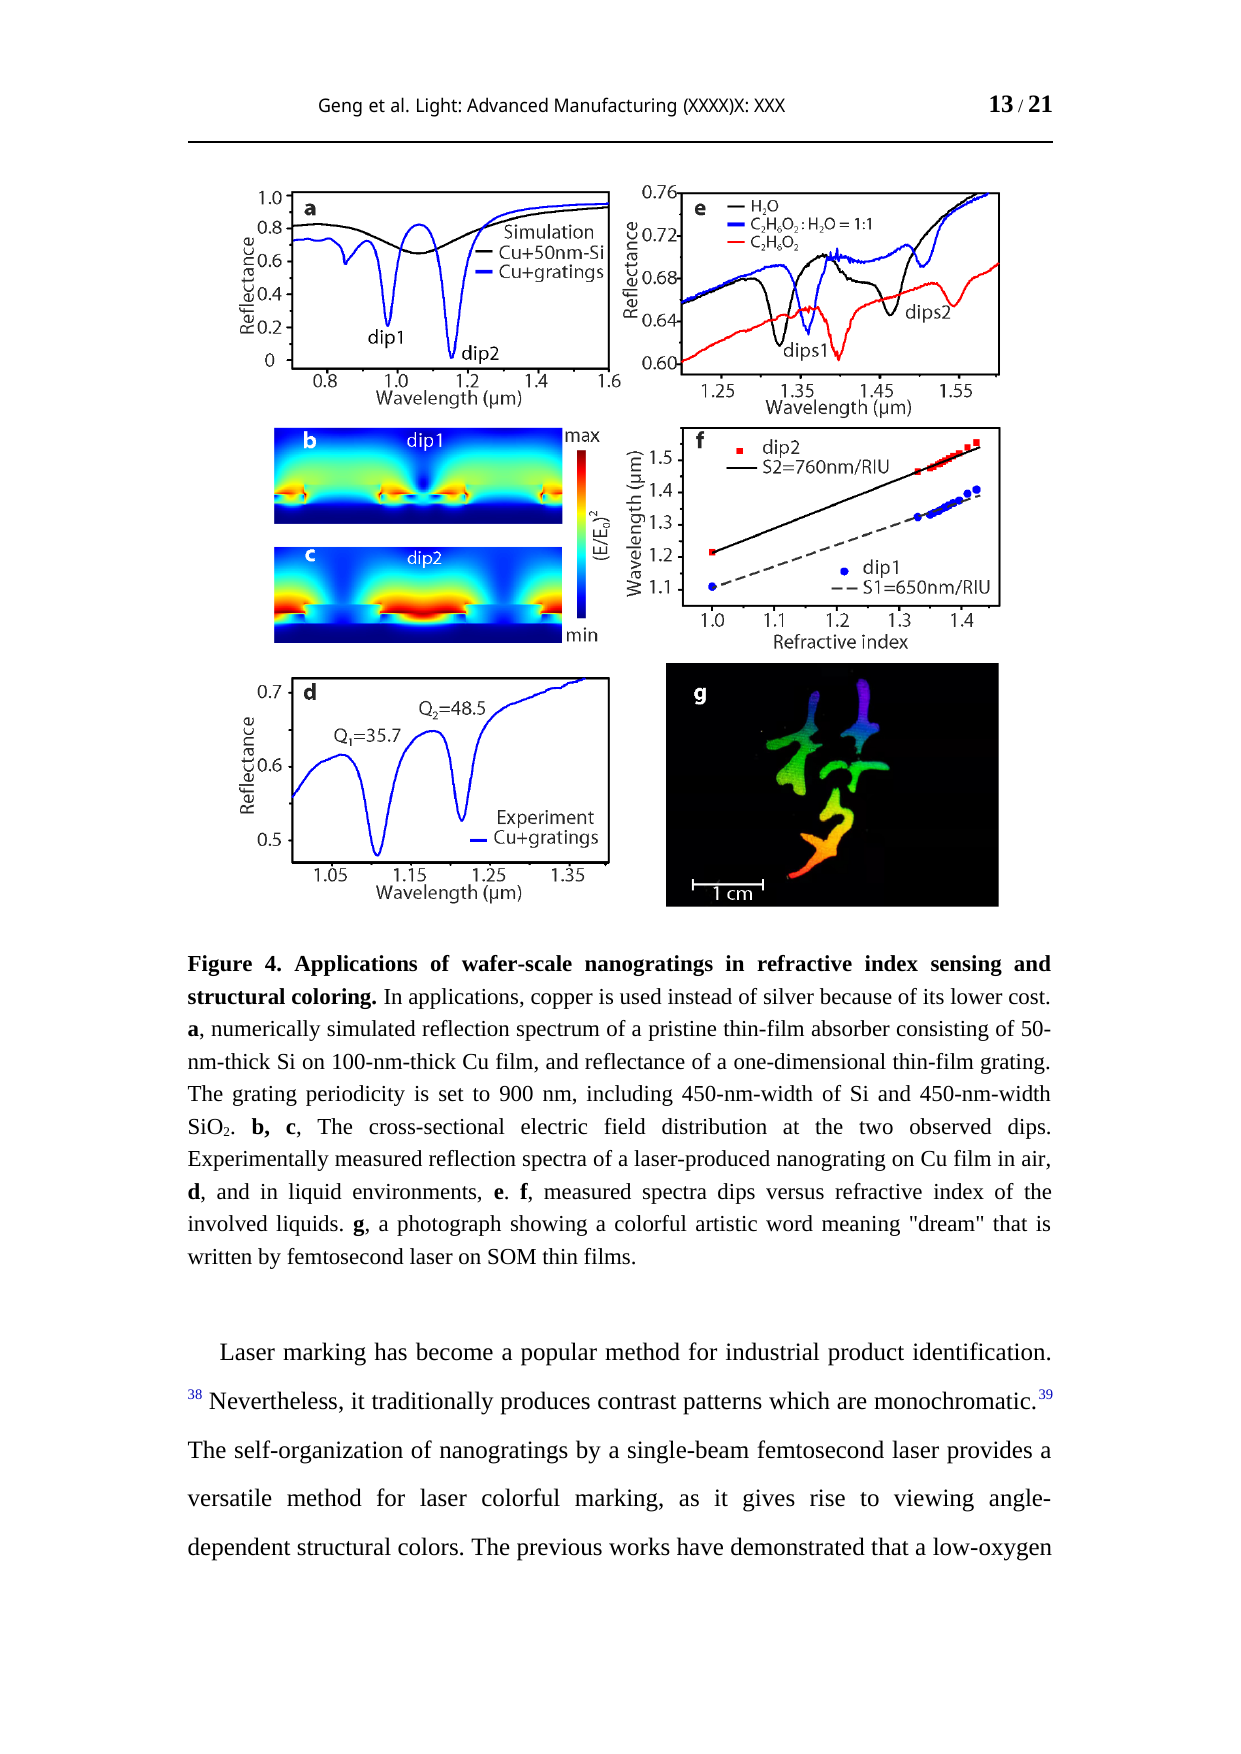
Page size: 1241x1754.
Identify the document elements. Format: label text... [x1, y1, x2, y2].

text Figure 4. Applications of wafer-scale nanogratings in refractive index sensing and structural coloring. In applications, copper is used instead of silver because of its lower cost. a, numerically simulated reflection spectrum of a pristine thin-film absorber consisting of 50-nm-thick Si on 100-nm-thick Cu film, and reflectance of a one-dimensional thin-film grating. The grating periodicity is set to 900 nm, including 450-nm-width of Si and 450-nm-width SiO2. b, c, The cross-sectional electric field distribution at the two observed dips. Experimentally measured reflection spectra of a laser-produced nanograting on Cu film in air, d, and in liquid environments, e. f, measured spectra dips versus refractive index of the involved liquids. g, a photograph showing a colorful artistic word meaning "dream" that is written by femtosecond laser on SOM thin films. [187, 947, 1053, 1272]
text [187, 1335, 1053, 1563]
picture [234, 171, 1007, 909]
